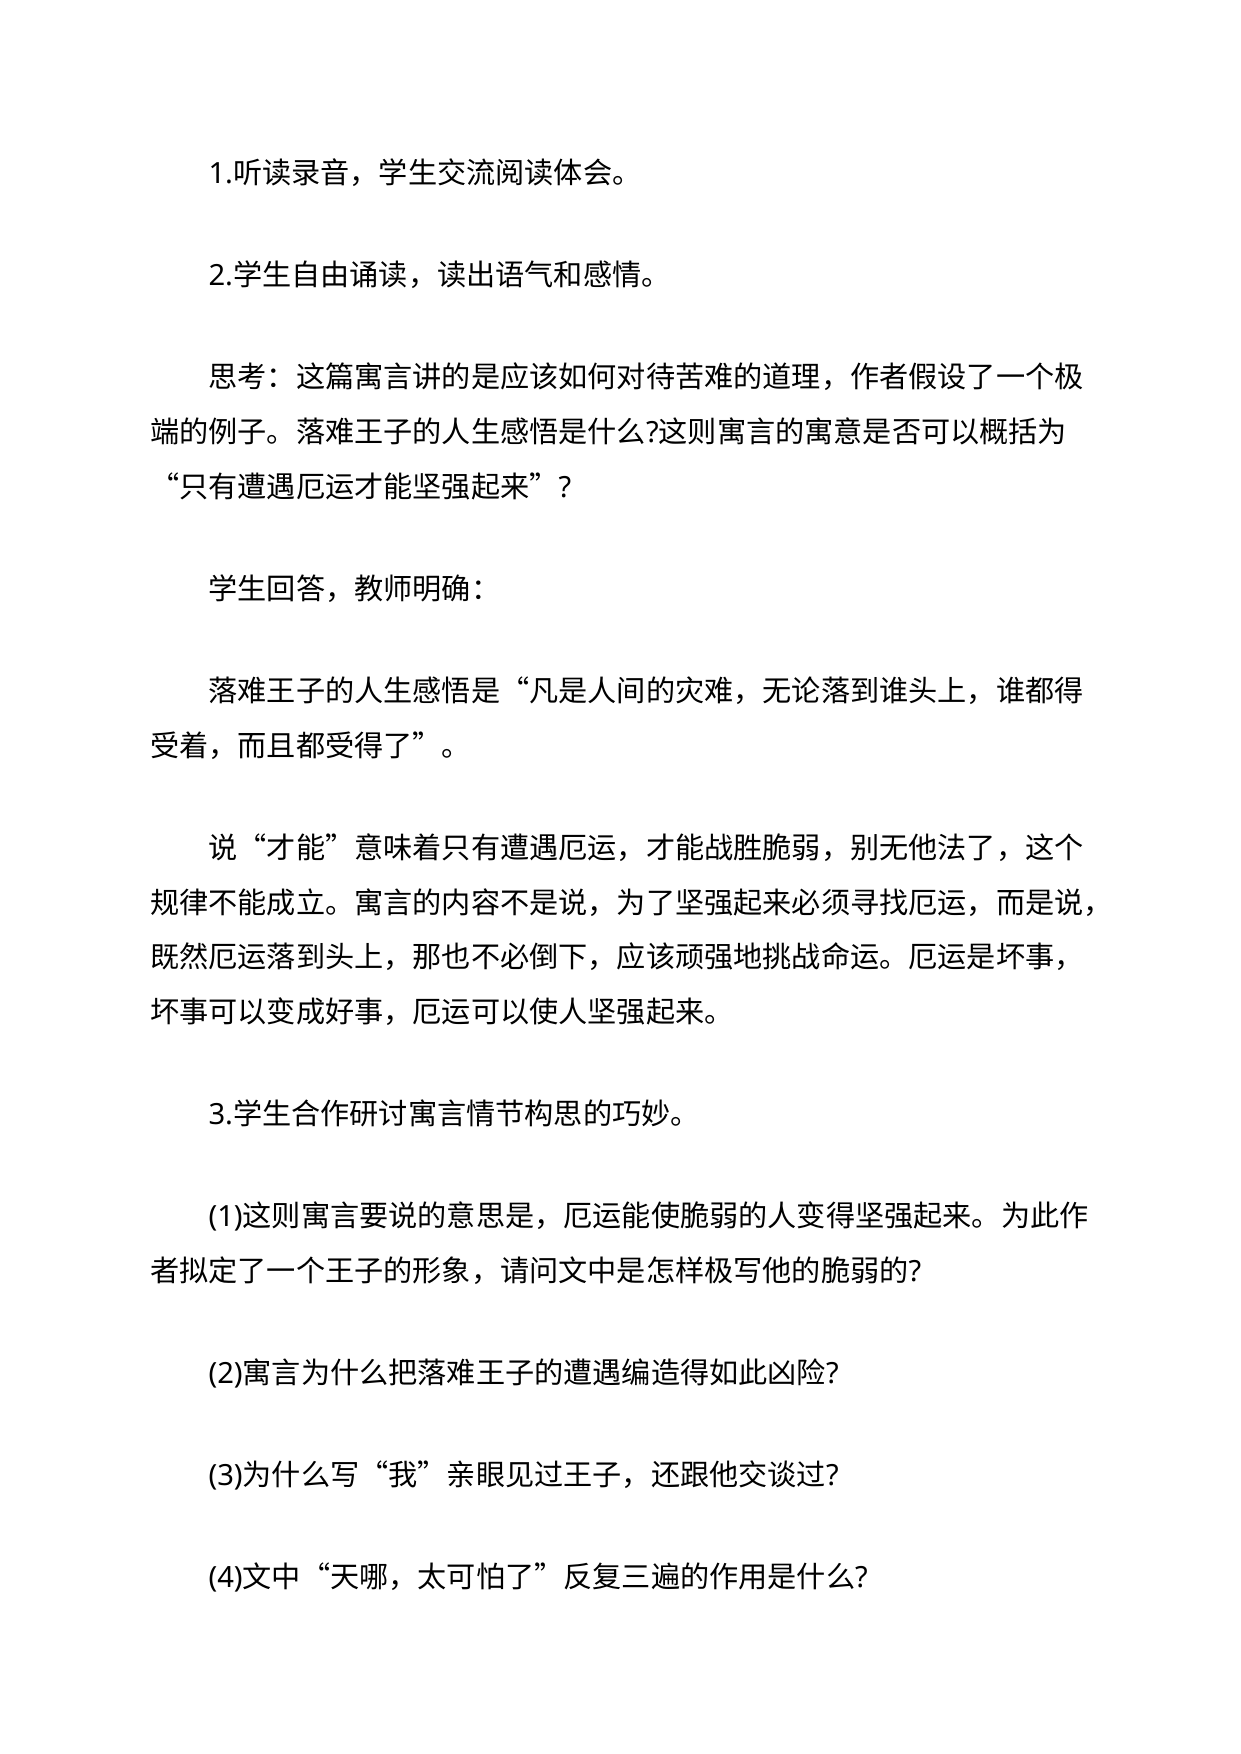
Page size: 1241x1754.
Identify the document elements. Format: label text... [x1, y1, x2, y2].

text 学生回答，教师明确： [150, 566, 1090, 608]
text (1)这则寓言要说的意思是，厄运能使脆弱的人变得坚强起来。为此作者拟定了一个王子的形象，请问文中是怎样极写他的脆弱的? [150, 1193, 1090, 1290]
text 1.听读录音，学生交流阅读体会。 [150, 150, 1090, 192]
text 2.学生自由诵读，读出语气和感情。 [150, 252, 1090, 294]
text (2)寓言为什么把落难王子的遭遇编造得如此凶险? [150, 1350, 1090, 1392]
text 3.学生合作研讨寓言情节构思的巧妙。 [150, 1091, 1090, 1133]
text 说“才能”意味着只有遭遇厄运，才能战胜脆弱，别无他法了，这个规律不能成立。寓言的内容不是说，为了坚强起来必须寻找厄运，而是说，既然厄运落到头上，那也不必倒下，应该顽强地挑战命运。厄运是坏事，坏事可以变成好事，厄运可以使人坚强起来。 [150, 824, 1090, 1031]
text (3)为什么写“我”亲眼见过王子，还跟他交谈过? [150, 1452, 1090, 1494]
text (4)文中“天哪，太可怕了”反复三遍的作用是什么? [150, 1554, 1090, 1596]
text 落难王子的人生感悟是“凡是人间的灾难，无论落到谁头上，谁都得受着，而且都受得了”。 [150, 668, 1090, 765]
text 思考：这篇寓言讲的是应该如何对待苦难的道理，作者假设了一个极端的例子。落难王子的人生感悟是什么?这则寓言的寓意是否可以概括为“只有遭遇厄运才能坚强起来”? [150, 354, 1090, 506]
